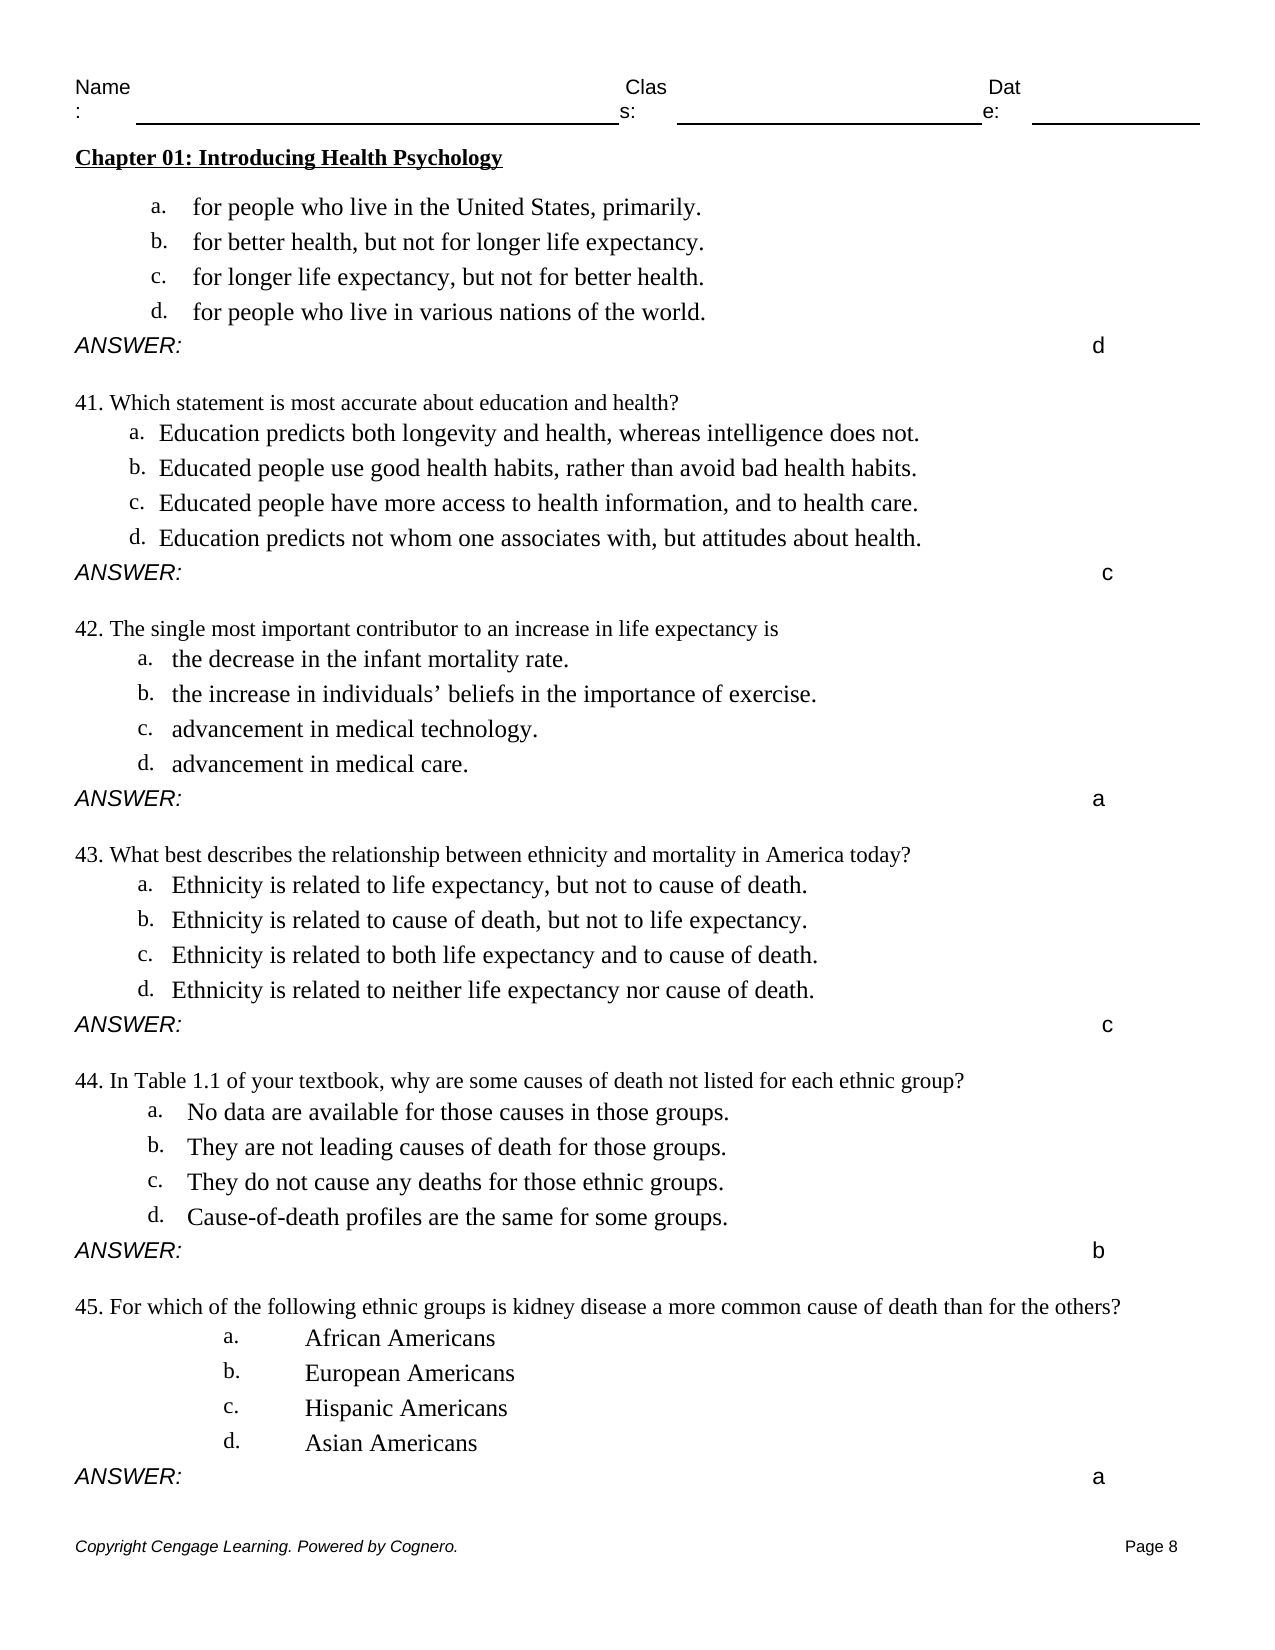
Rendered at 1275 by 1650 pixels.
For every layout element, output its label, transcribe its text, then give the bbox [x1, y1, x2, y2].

table_header 42. ​The single most important contributor to an increase in life expectancy is [75, 615, 1200, 814]
table_header 41. Which statement is most accurate about education and health? [75, 389, 1200, 588]
table_header 45. ​For which of the following ethnic groups is kidney disease a more common cause of death than for the others? [75, 1293, 1200, 1492]
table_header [75, 189, 1200, 362]
table_header 43. ​What best describes the relationship between ethnicity and mortality in America today? [75, 841, 1200, 1040]
table_header 44. ​In Table 1.1 of your textbook, why are some causes of death not listed for each ethnic group? [75, 1067, 1200, 1266]
